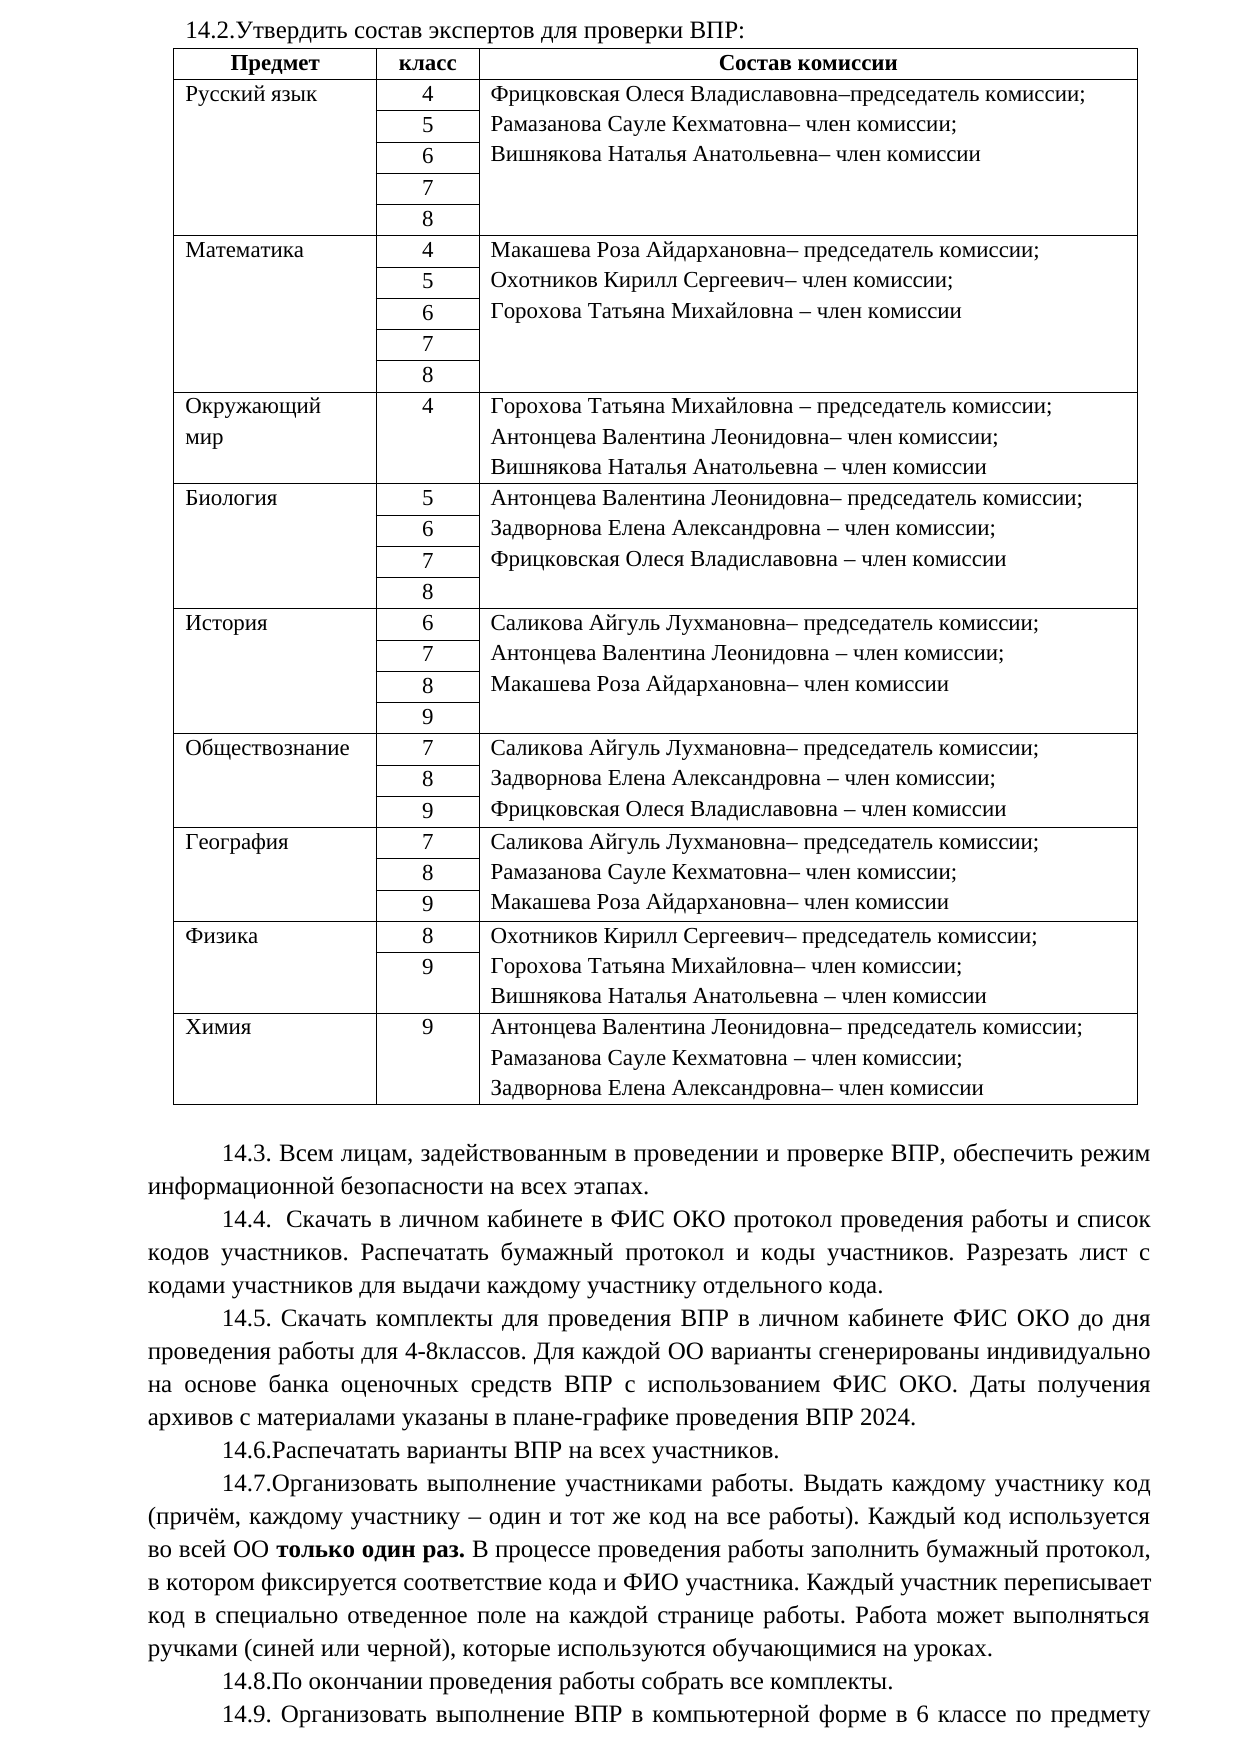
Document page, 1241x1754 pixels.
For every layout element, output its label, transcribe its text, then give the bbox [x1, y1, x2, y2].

table_cell 7 [377, 547, 479, 577]
table_header класс [377, 49, 479, 79]
list 14.8.По окончании проведения работы собрать все комплекты. [148, 1666, 1152, 1695]
table_cell Математика [174, 236, 376, 392]
table_cell 8 [377, 205, 479, 235]
table_cell 6 [377, 299, 479, 329]
table_cell 9 [377, 703, 479, 733]
table_cell 8 [377, 766, 479, 796]
table_cell Антонцева Валентина Леонидовна– председатель комиссии; Задворнова Елена Александровна – член комиссии; Фрицковская Олеся Владиславовна – член комиссии [480, 484, 1137, 608]
table_header Предмет [174, 49, 376, 79]
table_cell 9 [377, 953, 479, 1012]
table_cell Охотников Кирилл Сергеевич– председатель комиссии; Горохова Татьяна Михайловна– член комиссии; Вишнякова Наталья Анатольевна – член комиссии [480, 922, 1137, 1012]
list 14.5. Скачать комплекты для проведения ВПР в личном кабинете ФИС ОКО до дня проведения работы для 4-8классов. Для каждой ОО варианты сгенерированы индивидуально на основе банка оценочных средств ВПР с использованием ФИС ОКО. Даты получения архивов с материалами указаны в плане-графике проведения ВПР 2024. [148, 1303, 1152, 1431]
table_cell Макашева Роза Айдархановна– председатель комиссии; Охотников Кирилл Сергеевич– член комиссии; Горохова Татьяна Михайловна – член комиссии [480, 236, 1137, 392]
table_cell 8 [377, 361, 479, 392]
table_cell 8 [377, 672, 479, 702]
list 14.6.Распечатать варианты ВПР на всех участников. [148, 1435, 1152, 1464]
table_cell Фрицковская Олеся Владиславовна–председатель комиссии; Рамазанова Сауле Кехматовна– член комиссии; Вишнякова Наталья Анатольевна– член комиссии [480, 80, 1137, 235]
table_cell 7 [377, 641, 479, 671]
table_cell Саликова Айгуль Лухмановна– председатель комиссии; Рамазанова Сауле Кехматовна– член комиссии; Макашева Роза Айдархановна– член комиссии [480, 828, 1137, 921]
table_cell 7 [377, 828, 479, 858]
table_cell 6 [377, 516, 479, 546]
table_header Состав комиссии [480, 49, 1137, 79]
table_cell 5 [377, 111, 479, 142]
table_cell История [174, 609, 376, 733]
table_cell Антонцева Валентина Леонидовна– председатель комиссии; Рамазанова Сауле Кехматовна – член комиссии; Задворнова Елена Александровна– член комиссии [480, 1014, 1137, 1104]
table_cell 7 [377, 174, 479, 204]
table_cell 5 [377, 484, 479, 514]
table_cell Горохова Татьяна Михайловна – председатель комиссии; Антонцева Валентина Леонидовна– член комиссии; Вишнякова Наталья Анатольевна – член комиссии [480, 393, 1137, 483]
table_cell 4 [377, 80, 479, 110]
table_cell 5 [377, 268, 479, 298]
table_cell 7 [377, 330, 479, 360]
table_cell 8 [377, 578, 479, 608]
list 14.7.Организовать выполнение участниками работы. Выдать каждому участнику код (причём, каждому участнику – один и тот же код на все работы). Каждый код используется во всей ОО только один раз. В процессе проведения работы заполнить бумажный протокол, в котором фиксируется соответствие кода и ФИО участника. Каждый участник переписывает код в специально отведенное поле на каждой странице работы. Работа может выполняться ручками (синей или черной), которые используются обучающимися на уроках. [148, 1468, 1152, 1662]
table_cell 8 [377, 859, 479, 889]
table_cell Саликова Айгуль Лухмановна– председатель комиссии; Задворнова Елена Александровна – член комиссии; Фрицковская Олеся Владиславовна – член комиссии [480, 734, 1137, 827]
table_cell 9 [377, 891, 479, 921]
table_cell Русский язык [174, 80, 376, 235]
table_cell 9 [377, 1014, 479, 1104]
table_cell 8 [377, 922, 479, 952]
table_cell 9 [377, 797, 479, 827]
table_cell Химия [174, 1014, 376, 1104]
text 14.3. Всем лицам, задействованным в проведении и проверке ВПР, обеспечить режим информационной безопасности на всех этапах. [148, 1138, 1152, 1200]
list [148, 1699, 1152, 1728]
table_cell Биология [174, 484, 376, 608]
list 14.4. Скачать в личном кабинете в ФИС ОКО протокол проведения работы и список кодов участников. Распечатать бумажный протокол и коды участников. Разрезать лист с кодами участников для выдачи каждому участнику отдельного кода. [148, 1204, 1152, 1299]
table_cell 4 [377, 236, 479, 267]
table_cell 6 [377, 609, 479, 639]
table_cell 7 [377, 734, 479, 764]
table_cell 4 [377, 393, 479, 483]
table_cell География [174, 828, 376, 921]
table_cell Физика [174, 922, 376, 1012]
table_cell Обществознание [174, 734, 376, 827]
table_cell 6 [377, 143, 479, 173]
list 14.2.Утвердить состав экспертов для проверки ВПР: [185, 15, 1152, 43]
table_cell Саликова Айгуль Лухмановна– председатель комиссии; Антонцева Валентина Леонидовна – член комиссии; Макашева Роза Айдархановна– член комиссии [480, 609, 1137, 733]
table_cell Окружающий мир [174, 393, 376, 483]
